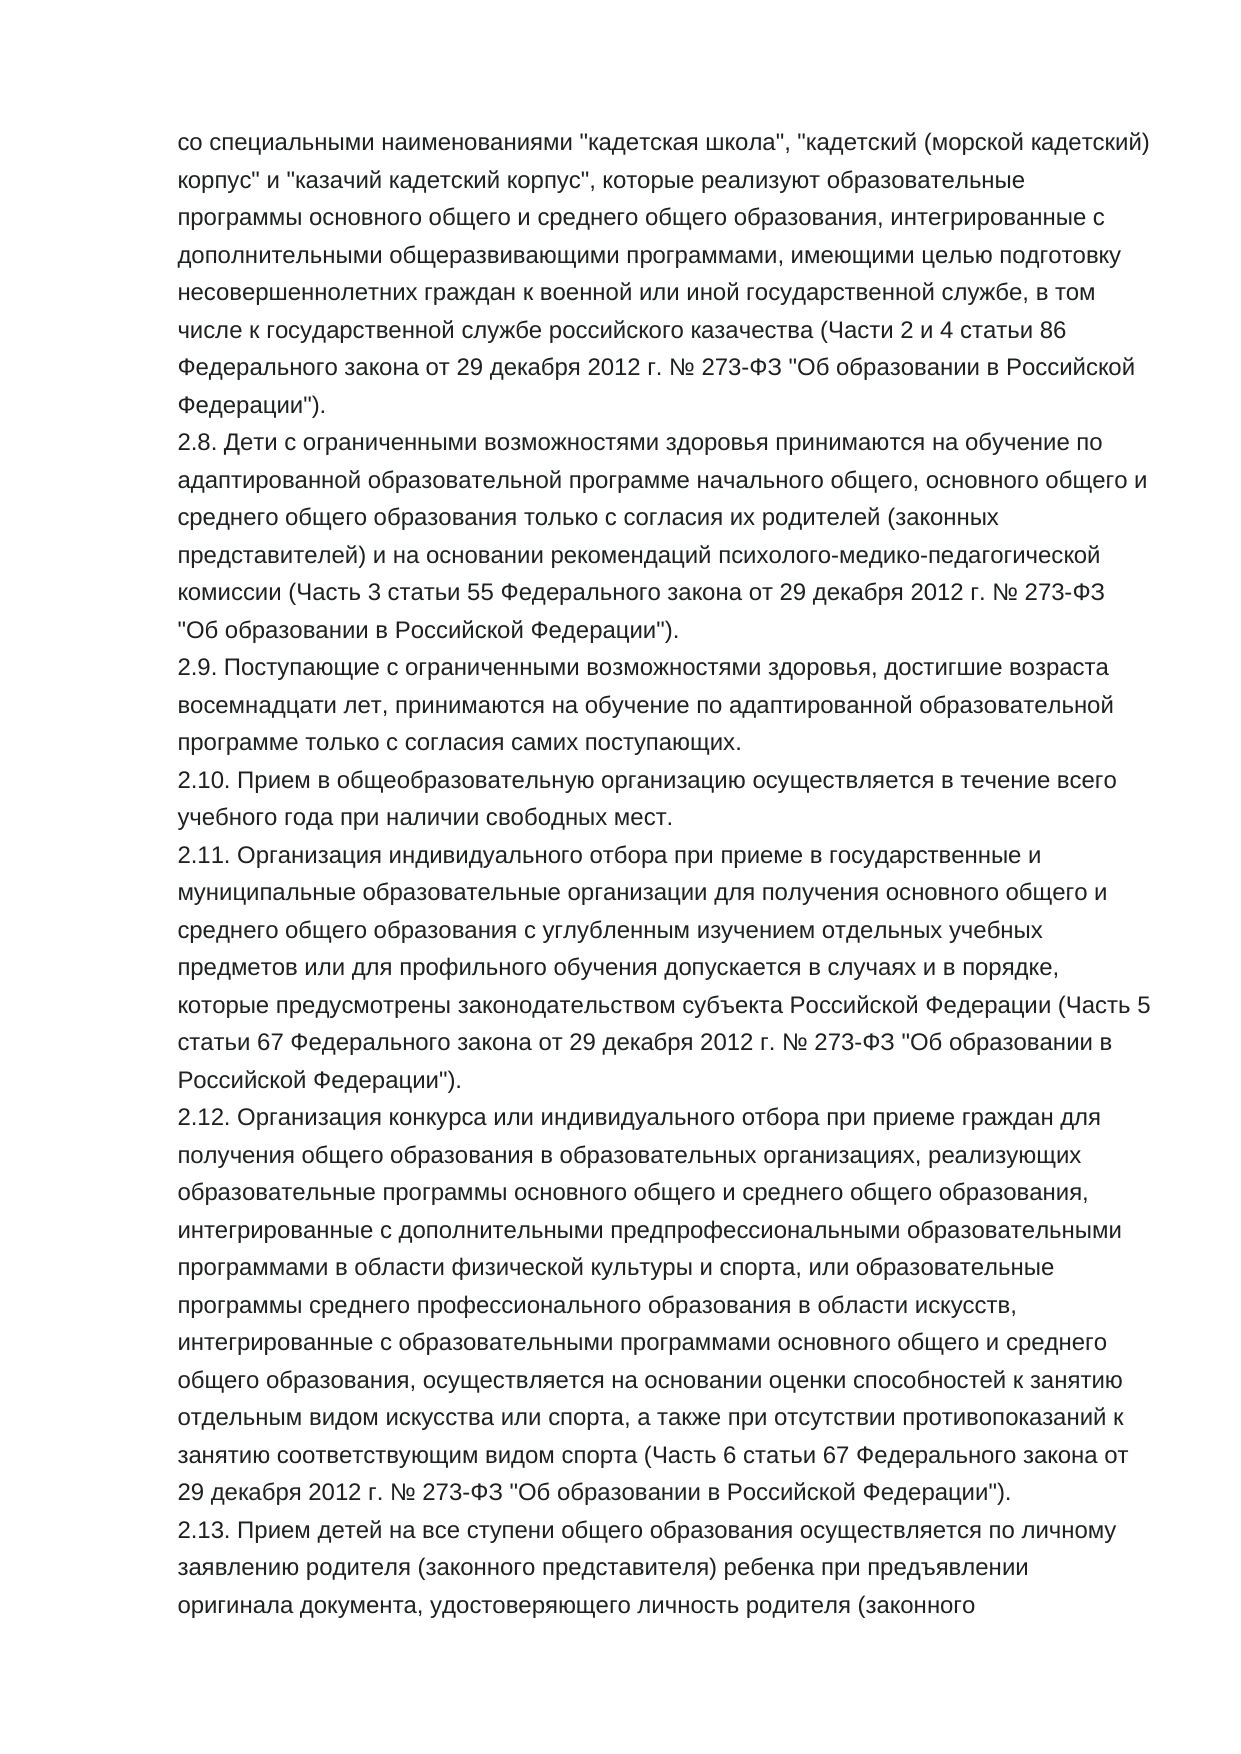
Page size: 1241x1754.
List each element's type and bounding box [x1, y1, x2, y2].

text [177, 118, 1152, 1618]
